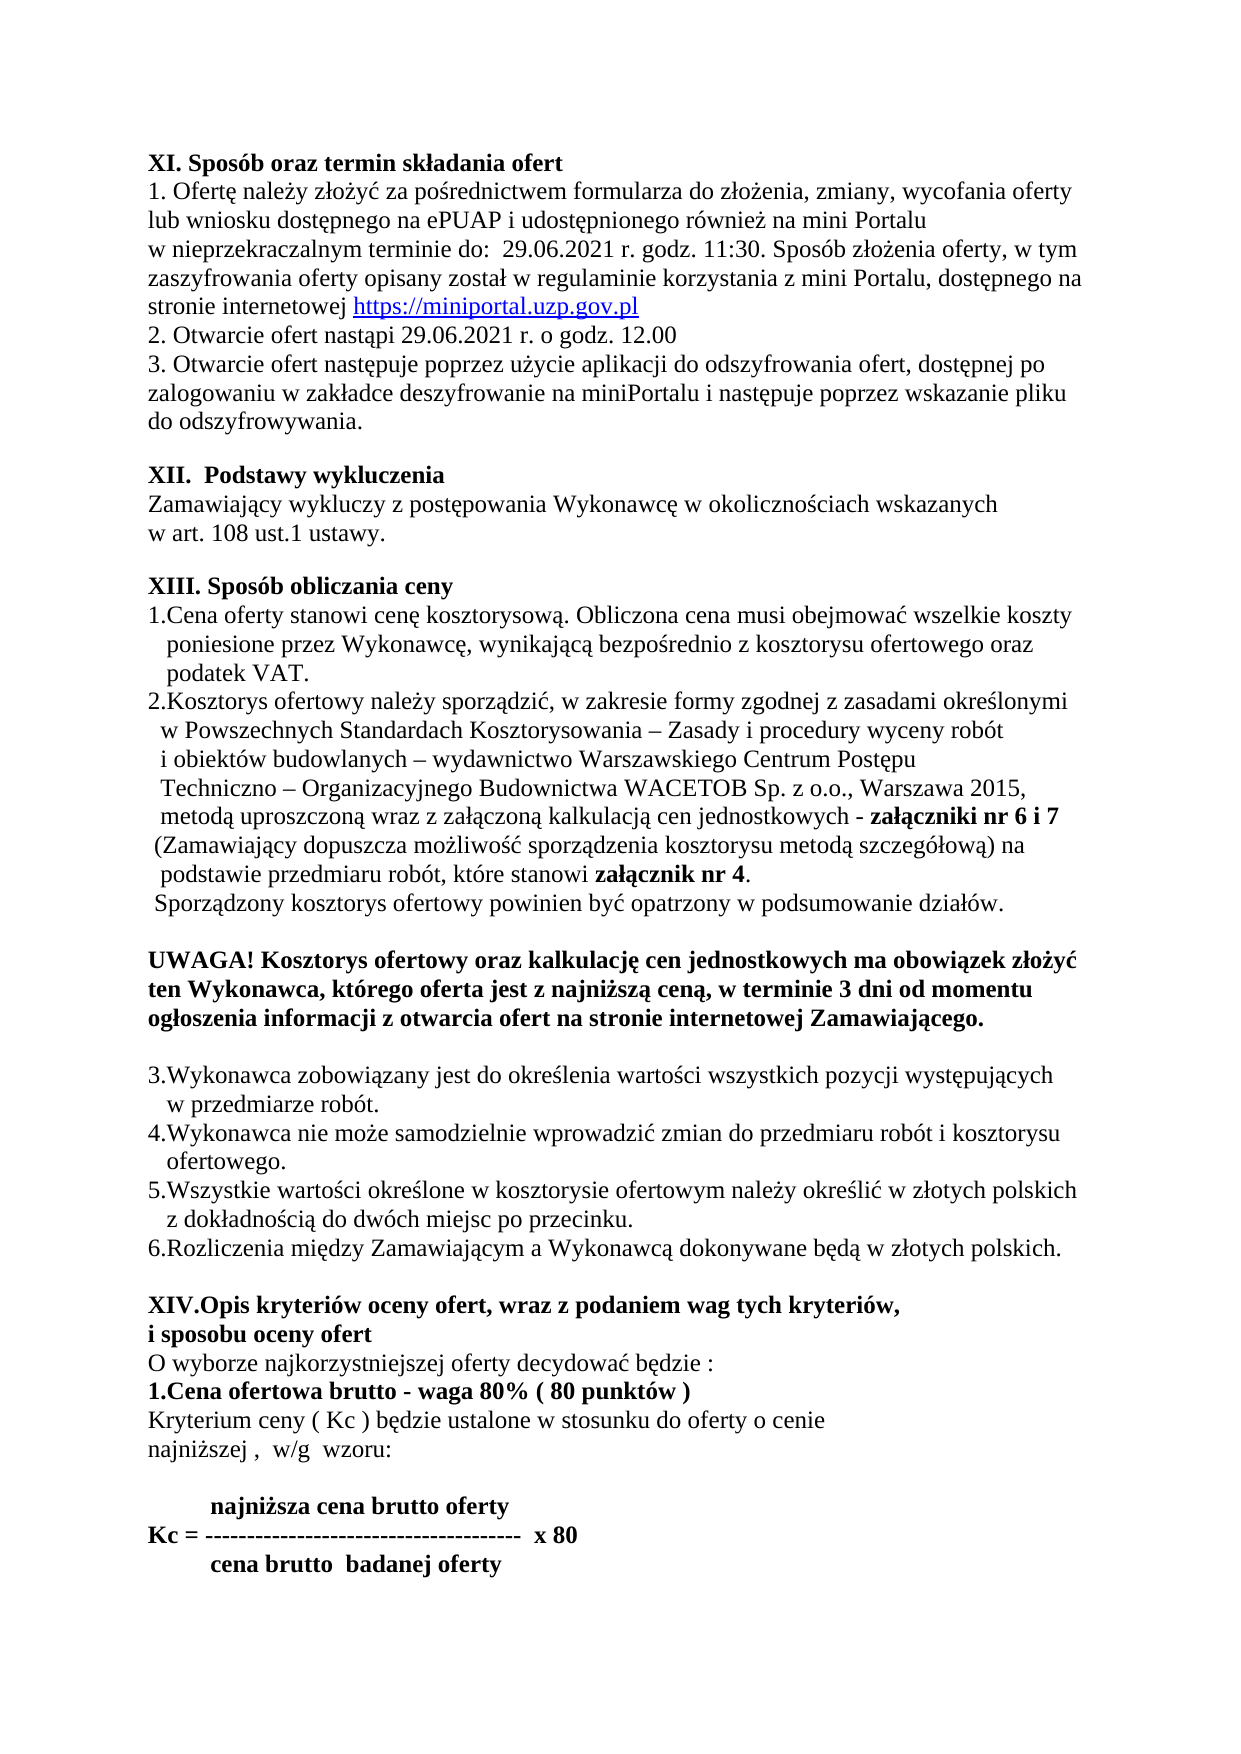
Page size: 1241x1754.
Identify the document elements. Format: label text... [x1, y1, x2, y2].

text i sposobu oceny ofert [148, 1319, 1093, 1348]
text XIV.Opis kryteriów oceny ofert, wraz z podaniem wag tych kryteriów, [148, 1290, 1093, 1319]
text 5.Wszystkie wartości określone w kosztorysie ofertowym należy określić w złotych polskich [148, 1175, 1093, 1204]
text cena brutto badanej oferty [148, 1549, 1093, 1578]
text w przedmiarze robót. [148, 1089, 1093, 1118]
text z dokładnością do dwóch miejsc po przecinku. [148, 1204, 1093, 1233]
text Kryterium ceny ( Kc ) będzie ustalone w stosunku do oferty o cenie [148, 1405, 1093, 1434]
text 6.Rozliczenia między Zamawiającym a Wykonawcą dokonywane będą w złotych polskich. [148, 1233, 1093, 1261]
text 1.Cena ofertowa brutto - waga 80% ( 80 punktów ) [148, 1376, 1093, 1405]
text Zamawiający wykluczy z postępowania Wykonawcę w okolicznościach wskazanych w art. 108 ust.1 ustawy. [148, 489, 1093, 546]
text UWAGA! Kosztorys ofertowy oraz kalkulację cen jednostkowych ma obowiązek złożyć ten Wykonawca, którego oferta jest z najniższą ceną, w terminie 3 dni od momentu ogłoszenia informacji z otwarcia ofert na stronie internetowej Zamawiającego. [148, 916, 1093, 1031]
text podstawie przedmiaru robót, które stanowi załącznik nr 4. [148, 859, 1093, 888]
text 1. Ofertę należy złożyć za pośrednictwem formularza do złożenia, zmiany, wycofania oferty lub wniosku dostępnego na ePUAP i udostępnionego również na mini Portalu w nieprzekraczalnym terminie do: 29.06.2021 r. godz. 11:30. Sposób złożenia oferty, w tym zaszyfrowania oferty opisany został w regulaminie korzystania z mini Portalu, dostępnego na stronie internetowej https://miniportal.uzp.gov.pl [148, 176, 1093, 320]
text (Zamawiający dopuszcza możliwość sporządzenia kosztorysu metodą szczegółową) na [148, 830, 1093, 859]
text 3.Wykonawca zobowiązany jest do określenia wartości wszystkich pozycji występujących [148, 1060, 1093, 1089]
text ofertowego. [148, 1146, 1093, 1175]
text metodą uproszczoną wraz z załączoną kalkulacją cen jednostkowych - załączniki nr 6 i 7 [148, 801, 1093, 830]
text podatek VAT. [148, 658, 1093, 686]
text 2.Kosztorys ofertowy należy sporządzić, w zakresie formy zgodnej z zasadami określonymi [148, 686, 1093, 715]
text w Powszechnych Standardach Kosztorysowania – Zasady i procedury wyceny robót [148, 715, 1093, 744]
text XII. Podstawy wykluczenia [148, 460, 1093, 489]
text XI. Sposób oraz termin składania ofert [148, 148, 1093, 176]
text 3. Otwarcie ofert następuje poprzez użycie aplikacji do odszyfrowania ofert, dostępnej po zalogowaniu w zakładce deszyfrowanie na miniPortalu i następuje poprzez wskazanie pliku do odszyfrowywania. [148, 349, 1093, 435]
text poniesione przez Wykonawcę, wynikającą bezpośrednio z kosztorysu ofertowego oraz [148, 629, 1093, 658]
text Kc = -------------------------------------- x 80 [148, 1520, 1093, 1549]
text najniższej , w/g wzoru: [148, 1434, 1093, 1463]
text XIII. Sposób obliczania ceny [148, 571, 1093, 600]
text 2. Otwarcie ofert nastąpi 29.06.2021 r. o godz. 12.00 [148, 320, 1093, 349]
text Techniczno – Organizacyjnego Budownictwa WACETOB Sp. z o.o., Warszawa 2015, [148, 773, 1093, 801]
text najniższa cena brutto oferty [148, 1491, 1093, 1520]
text 4.Wykonawca nie może samodzielnie wprowadzić zmian do przedmiaru robót i kosztorysu [148, 1118, 1093, 1146]
text i obiektów budowlanych – wydawnictwo Warszawskiego Centrum Postępu [148, 744, 1093, 773]
text Sporządzony kosztorys ofertowy powinien być opatrzony w podsumowanie działów. [148, 888, 1093, 916]
text 1.Cena oferty stanowi cenę kosztorysową. Obliczona cena musi obejmować wszelkie koszty [148, 600, 1093, 629]
text O wyborze najkorzystniejszej oferty decydować będzie : [148, 1348, 1093, 1376]
